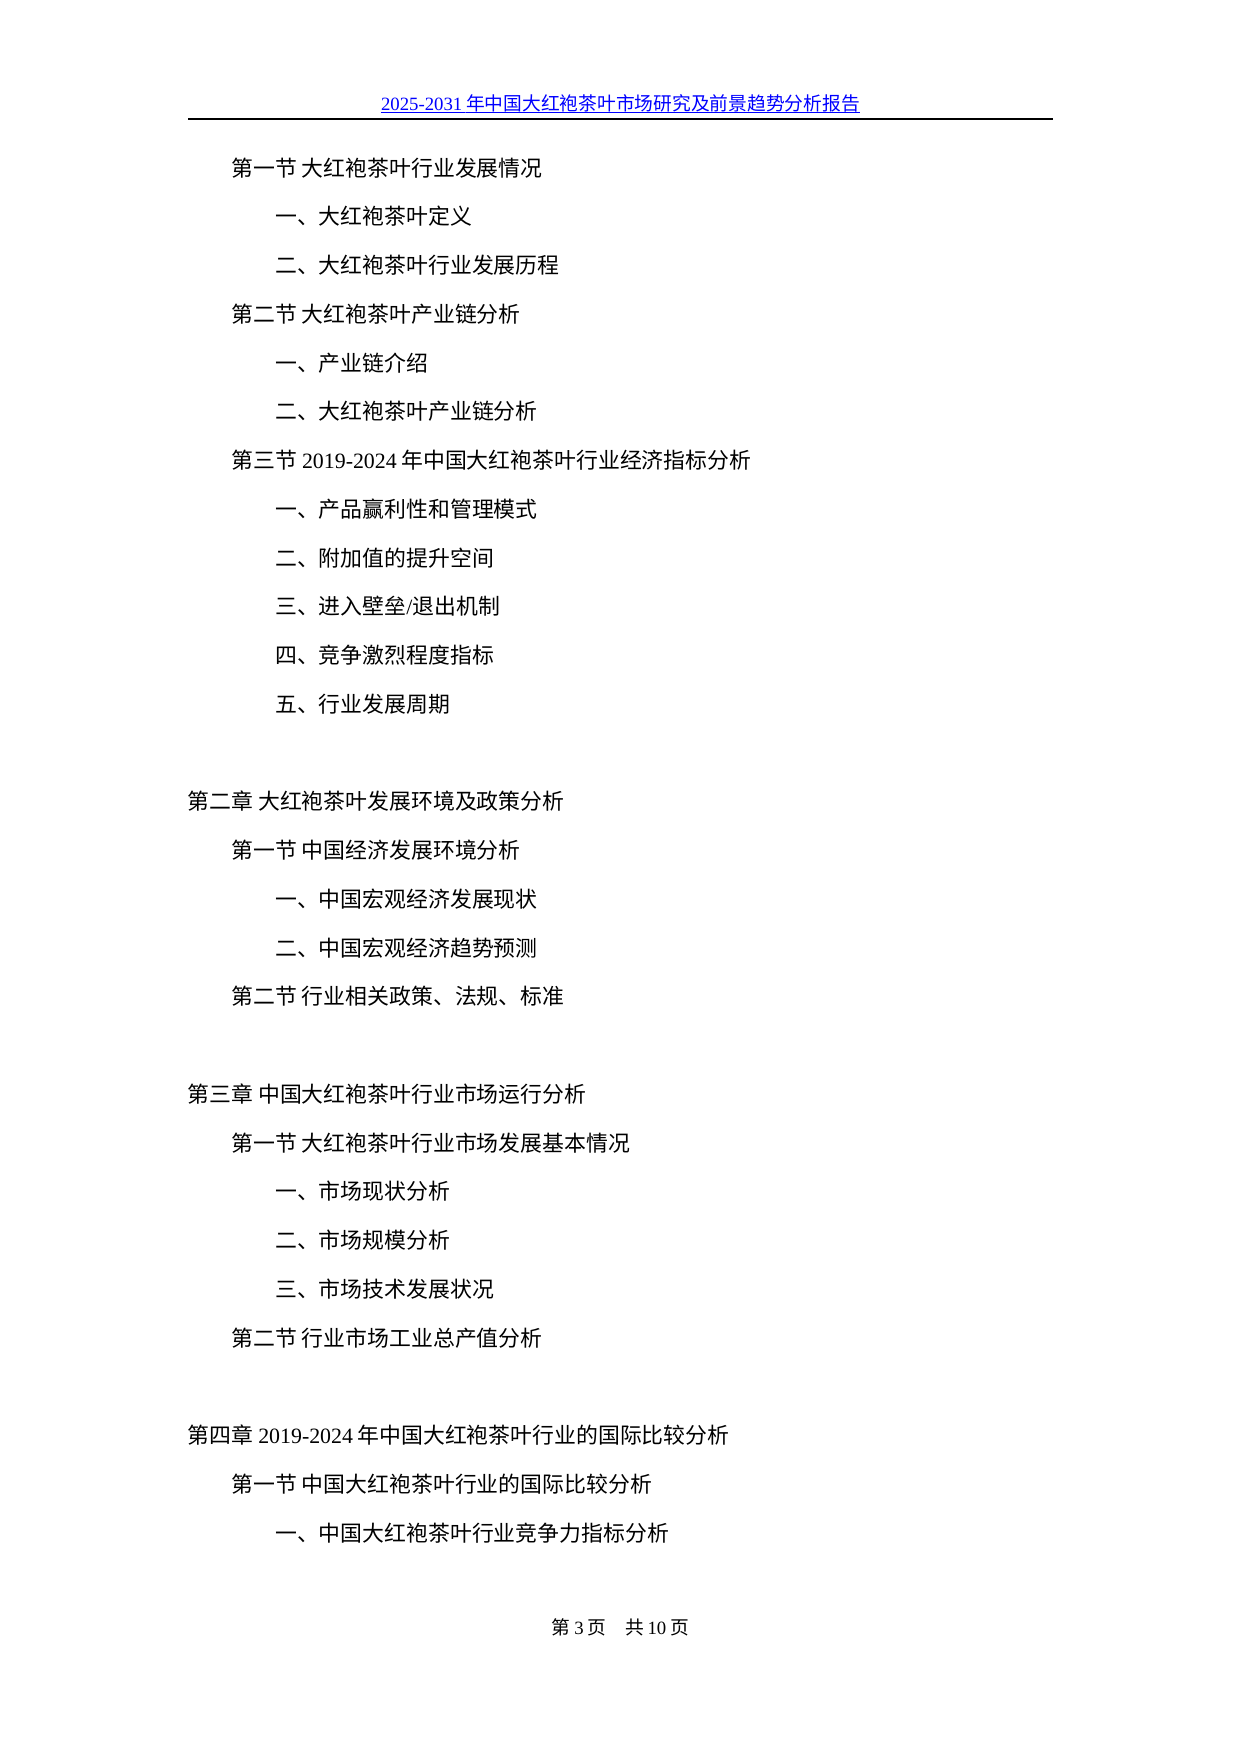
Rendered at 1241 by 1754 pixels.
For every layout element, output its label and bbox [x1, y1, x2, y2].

text [187, 150, 1053, 1548]
